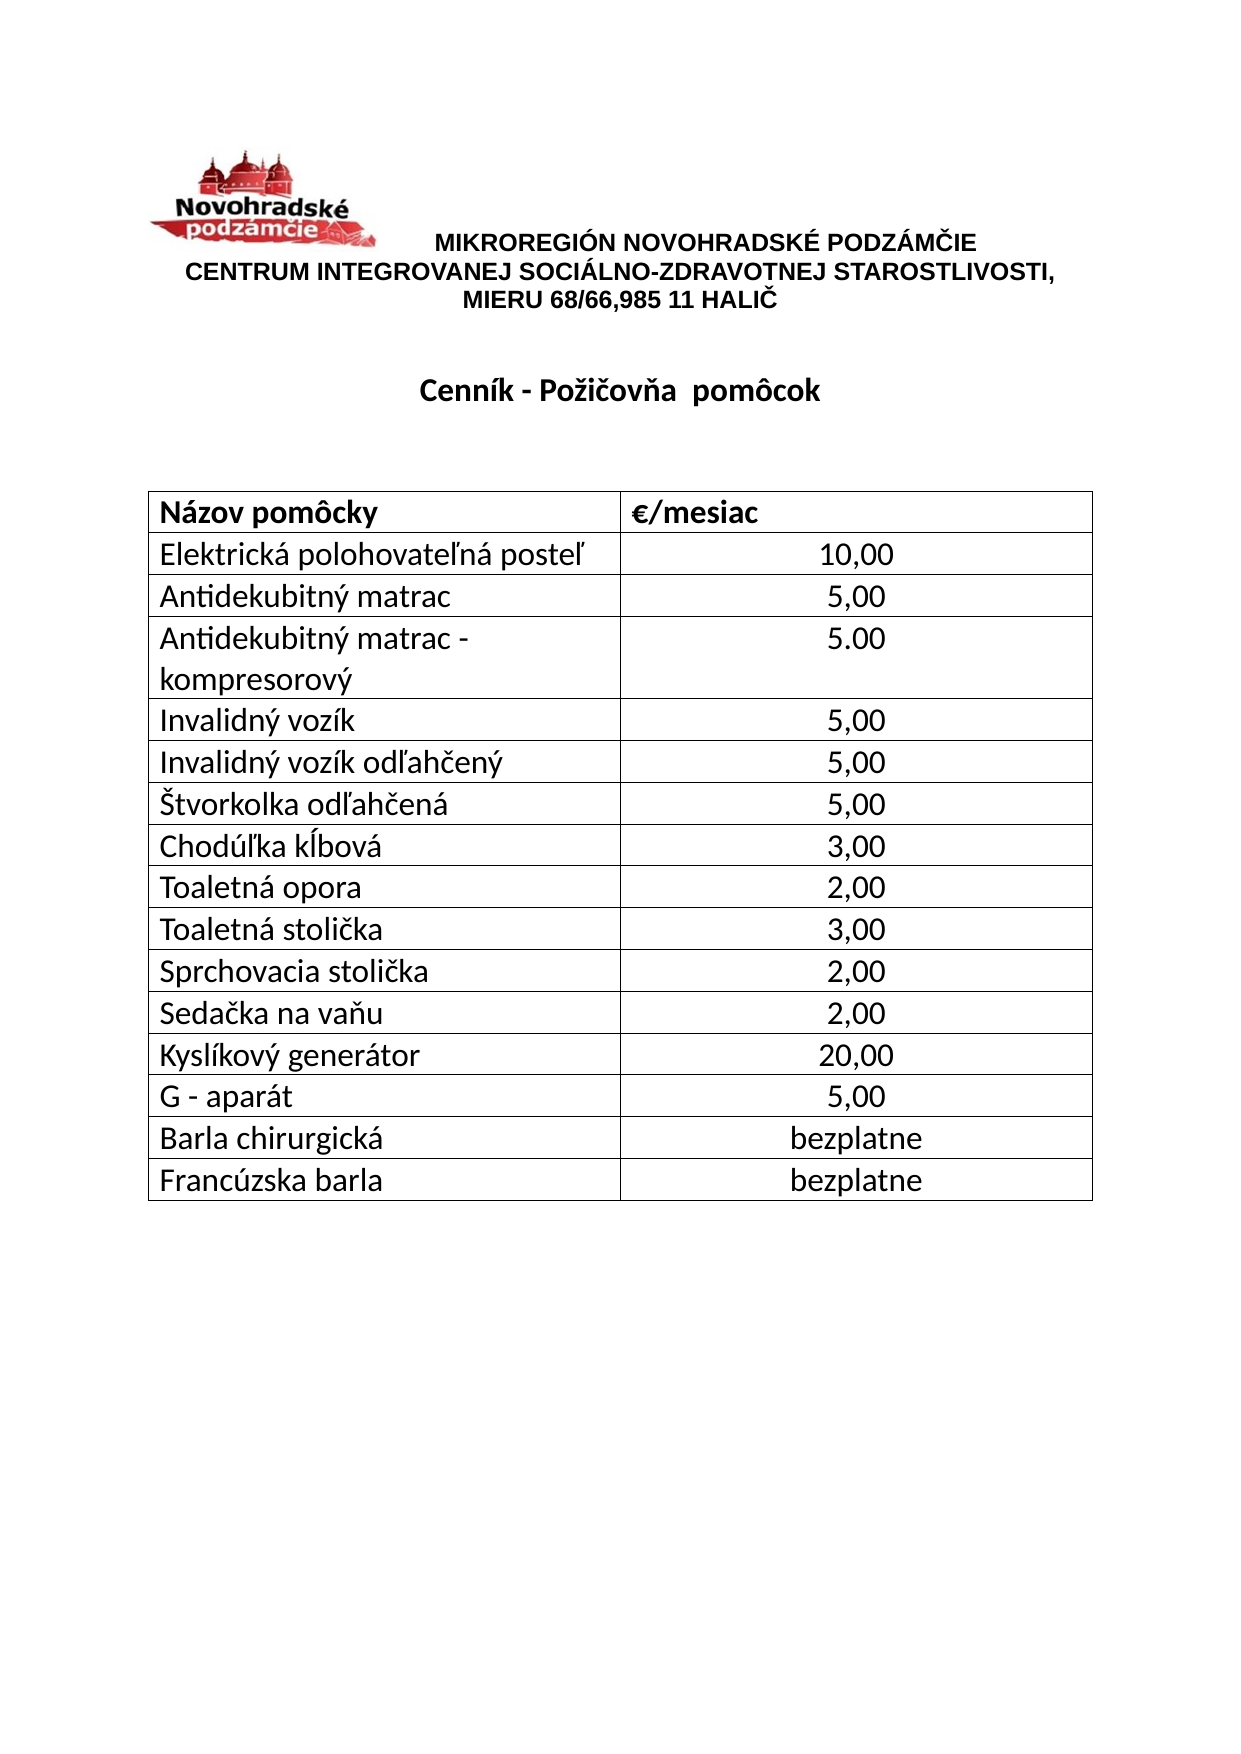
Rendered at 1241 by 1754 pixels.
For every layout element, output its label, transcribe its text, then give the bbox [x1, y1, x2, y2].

table_cell bezplatne [621, 1117, 1092, 1158]
table_cell 5,00 [621, 575, 1092, 616]
table_cell 2,00 [621, 866, 1092, 907]
table_cell bezplatne [621, 1159, 1092, 1199]
table_cell Štvorkolka odľahčená [149, 783, 620, 824]
table_cell 5,00 [621, 741, 1092, 782]
table_cell Invalidný vozík odľahčený [149, 741, 620, 782]
table_cell Toaletná stolička [149, 908, 620, 949]
table_cell 5,00 [621, 699, 1092, 740]
table_cell Toaletná opora [149, 866, 620, 907]
table_cell 2,00 [621, 950, 1092, 991]
table_header €/mesiac [621, 492, 1092, 532]
table_cell Antidekubitný matrac - kompresorový [149, 617, 620, 698]
text CENTRUM INTEGROVANEJ SOCIáLNO-ZDRAVOTNEJ STAROSTLIVOSTI, mieru 68/66,985 11 Halič [148, 257, 1093, 314]
table_cell Chodúľka kĺbová [149, 825, 620, 865]
table_cell Invalidný vozík [149, 699, 620, 740]
table_cell 2,00 [621, 992, 1092, 1032]
table_cell Kyslíkový generátor [149, 1034, 620, 1074]
table_cell 3,00 [621, 825, 1092, 865]
table_cell Antidekubitný matrac [149, 575, 620, 616]
table_cell Barla chirurgická [149, 1117, 620, 1158]
table_cell Sprchovacia stolička [149, 950, 620, 991]
table_cell G - aparát [149, 1075, 620, 1116]
table_cell 20,00 [621, 1034, 1092, 1074]
table_cell 3,00 [621, 908, 1092, 949]
text mIKROREGIÓN NOVOHRADSKÉ PODZÁMČIE [148, 148, 1093, 257]
picture [147, 147, 379, 252]
table_cell 5,00 [621, 783, 1092, 824]
table_header Názov pomôcky [149, 492, 620, 532]
text Cenník - Požičovňa pomôcok [148, 369, 1093, 410]
table_cell Elektrická polohovateľná posteľ [149, 533, 620, 574]
table_cell 10,00 [621, 533, 1092, 574]
table_cell 5,00 [621, 1075, 1092, 1116]
table_cell Francúzska barla [149, 1159, 620, 1199]
table_cell 5.00 [621, 617, 1092, 698]
table_cell Sedačka na vaňu [149, 992, 620, 1032]
